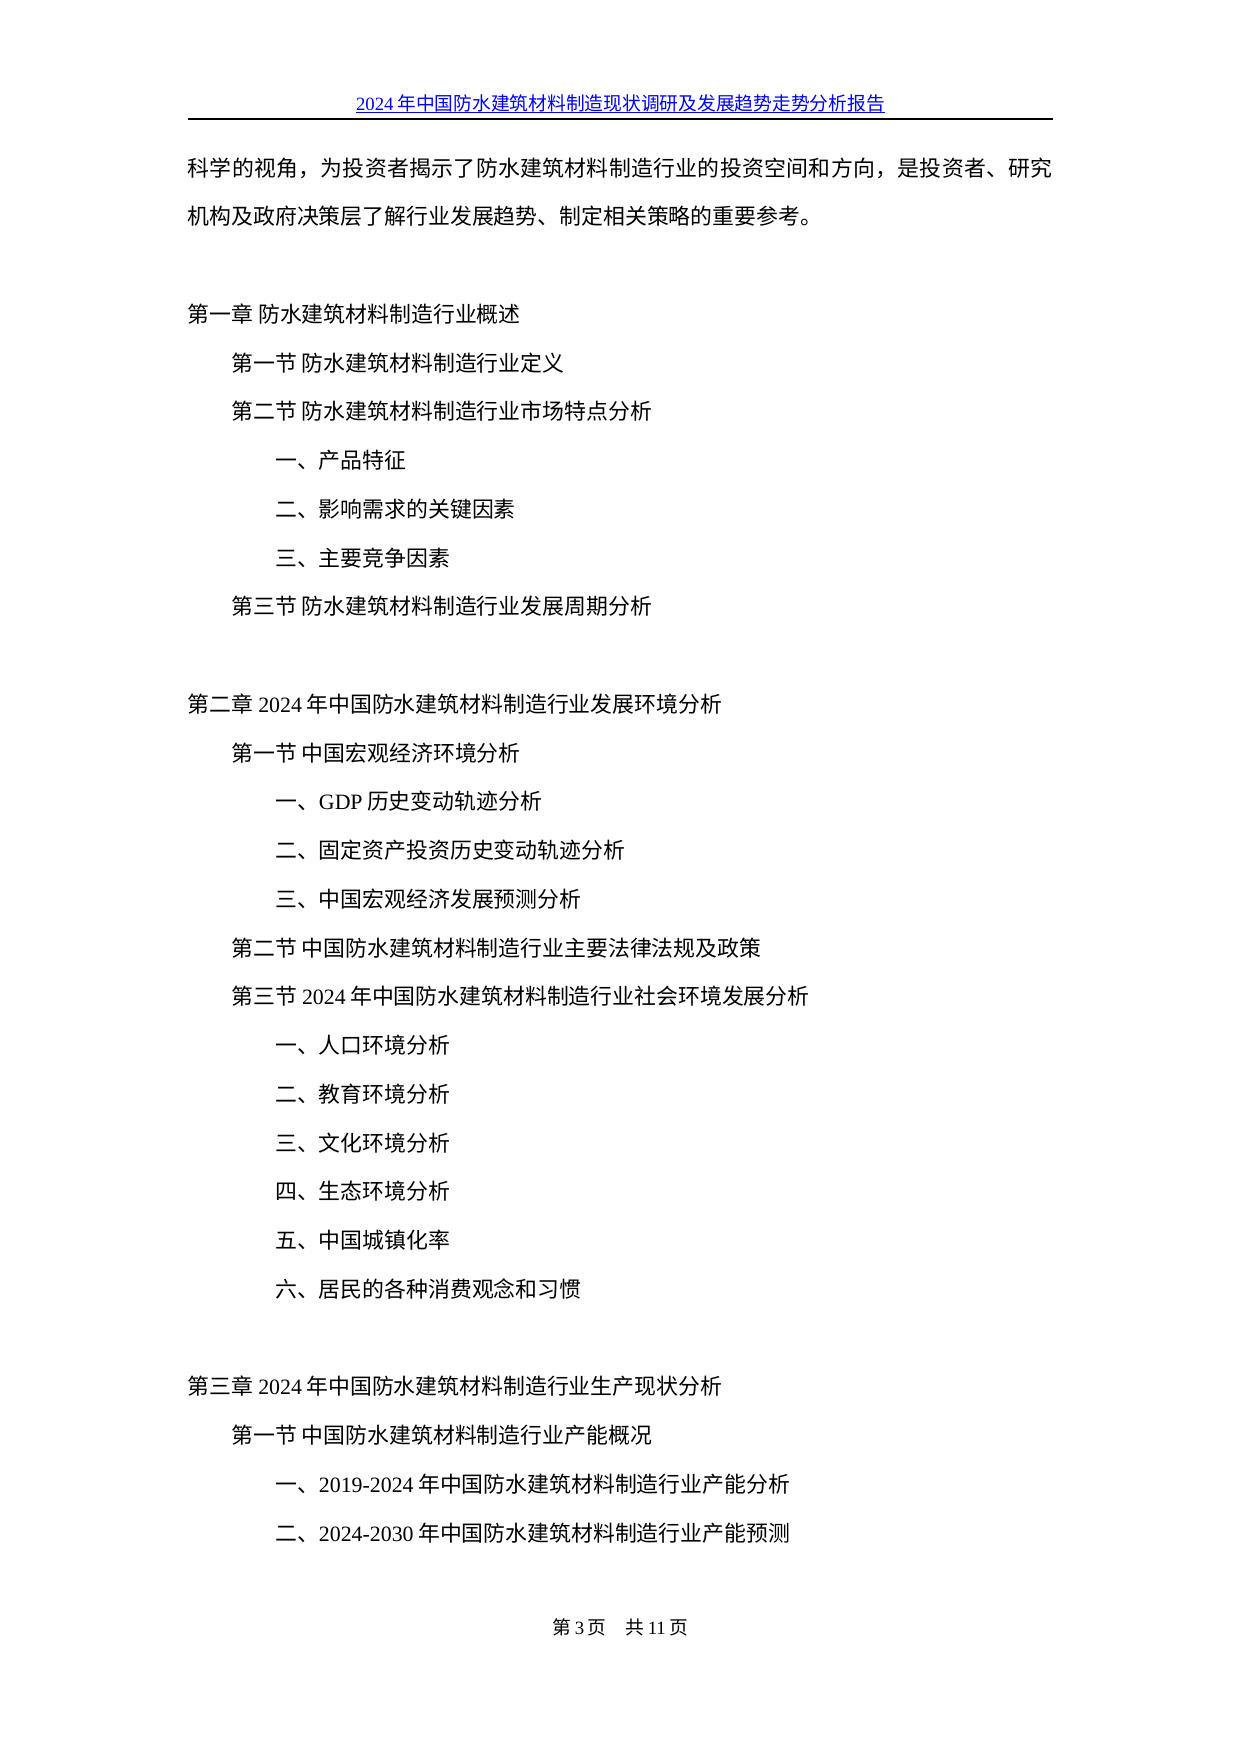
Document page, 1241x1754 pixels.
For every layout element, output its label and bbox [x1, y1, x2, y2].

text [187, 150, 1053, 1548]
